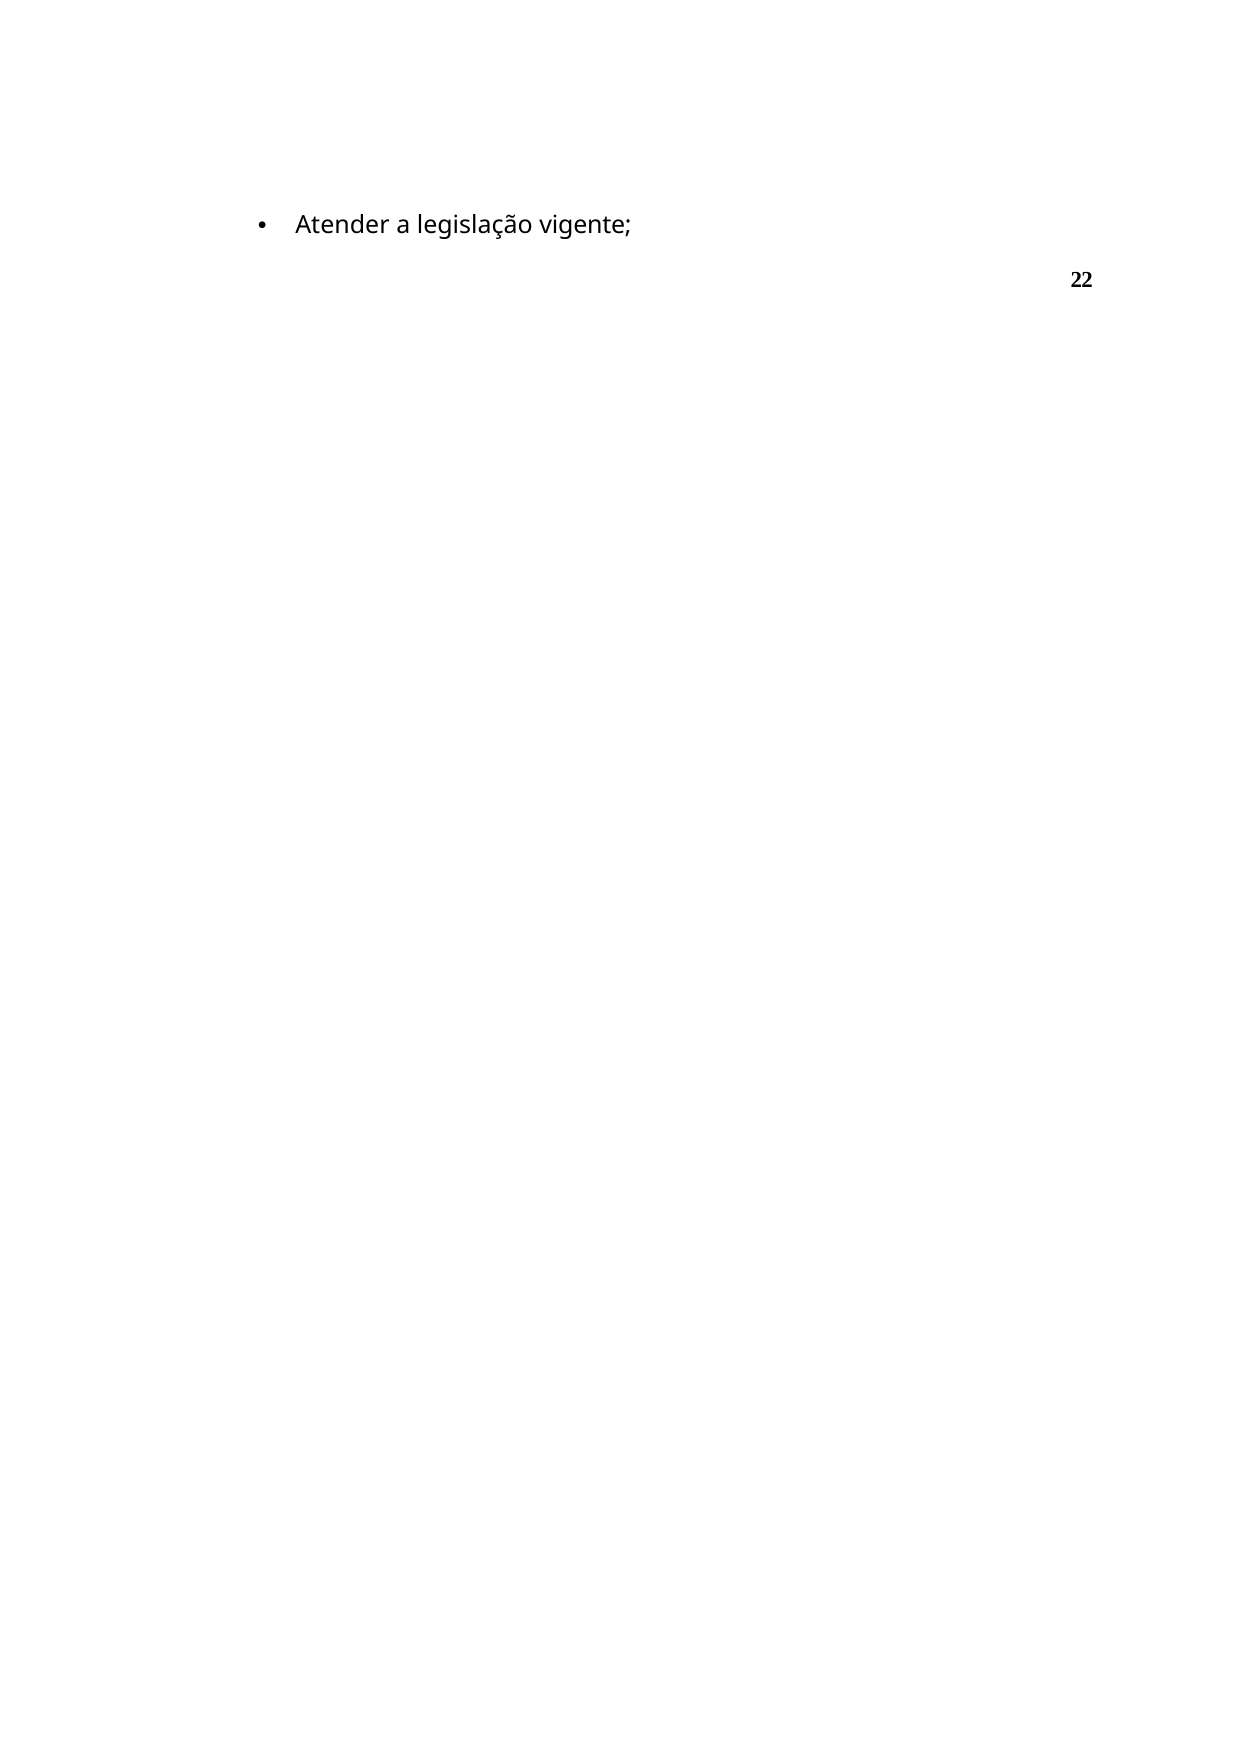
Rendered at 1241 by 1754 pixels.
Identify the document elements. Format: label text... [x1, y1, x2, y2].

list Atender a legislação vigente; [258, 207, 1184, 241]
text 22 [92, 266, 1093, 293]
